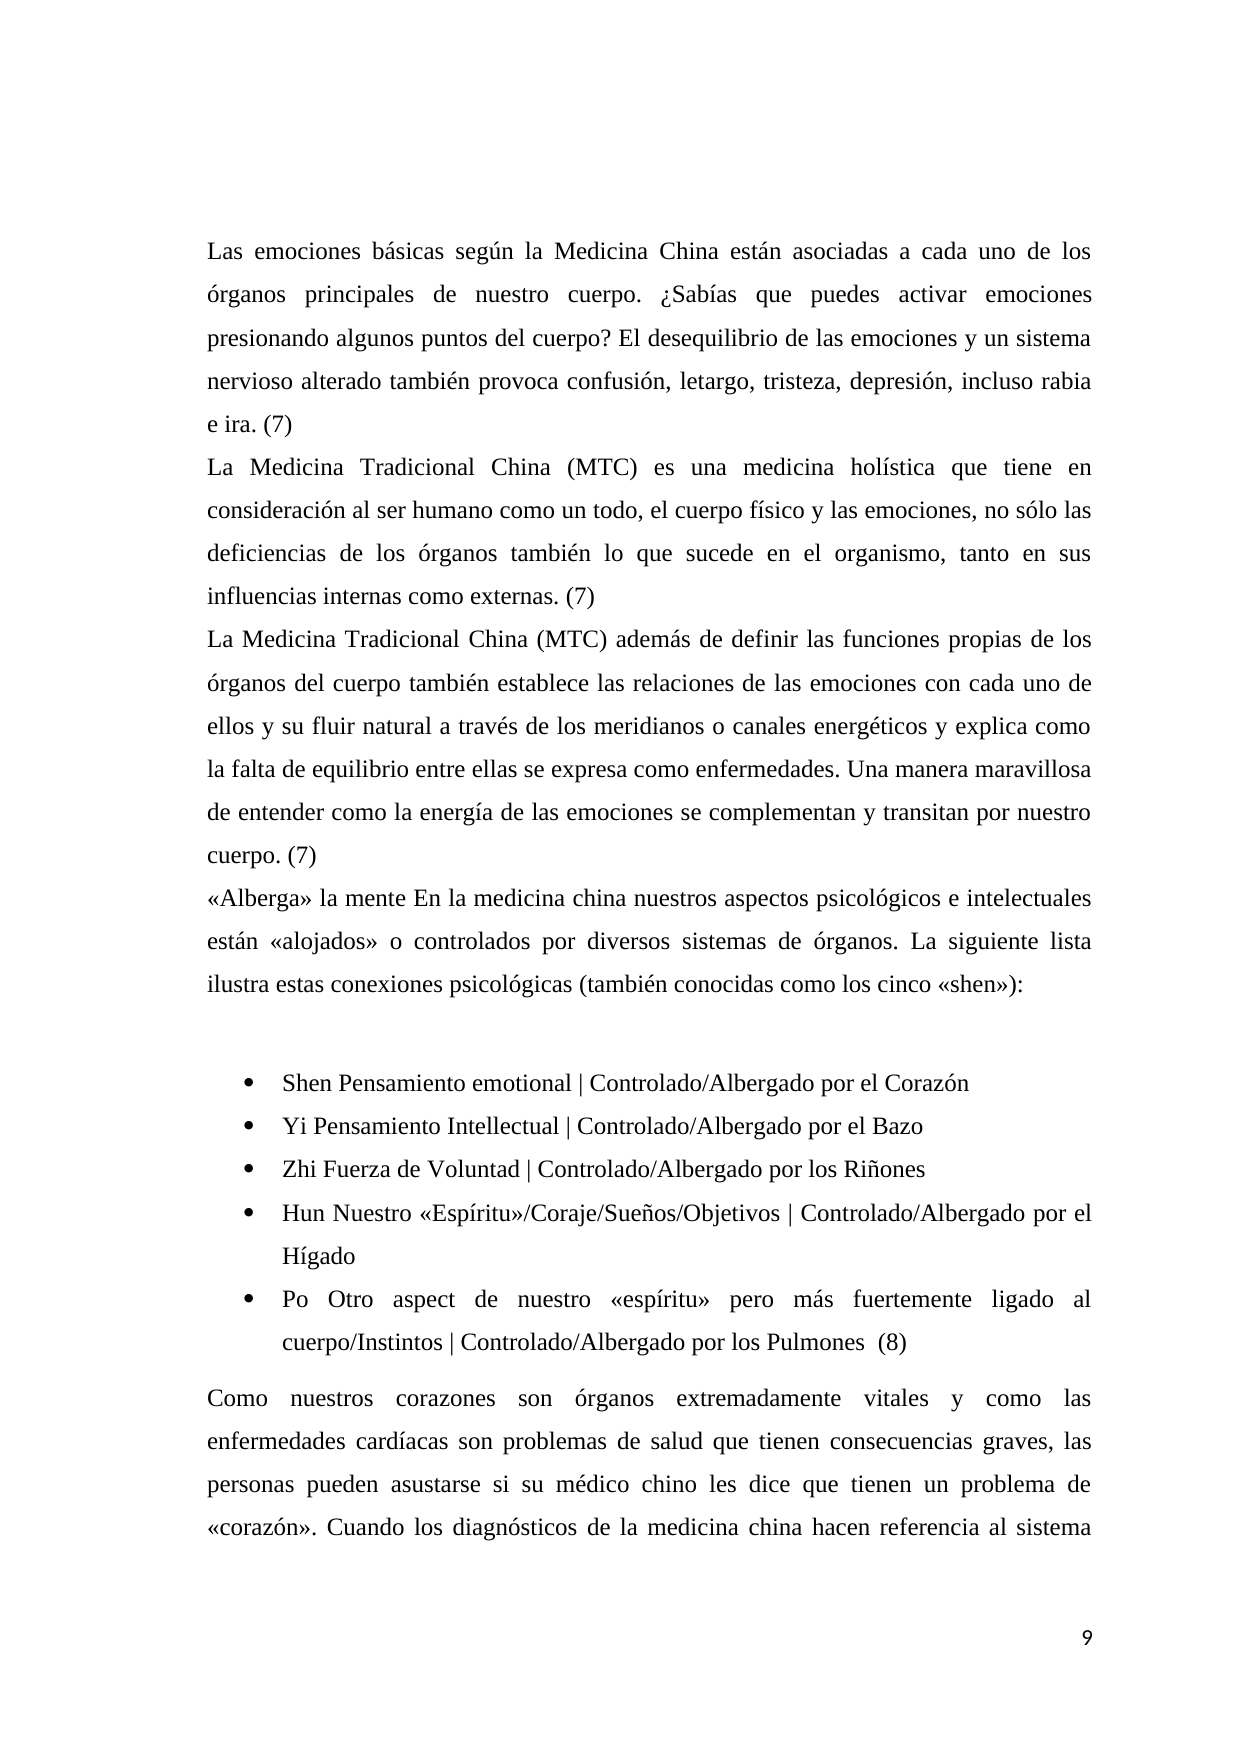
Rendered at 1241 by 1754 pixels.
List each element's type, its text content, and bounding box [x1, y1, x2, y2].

text Las emociones básicas según la Medicina China están asociadas a cada uno de los órganos principales de nuestro cuerpo. ¿Sabías que puedes activar emociones presionando algunos puntos del cuerpo? El desequilibrio de las emociones y un sistema nervioso alterado también provoca confusión, letargo, tristeza, depresión, incluso rabia e ira. (7) [207, 236, 1092, 438]
list Hun Nuestro «Espíritu»/Coraje/Sueños/Objetivos | Controlado/Albergado por el Hígado [244, 1198, 1092, 1269]
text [207, 1383, 1092, 1541]
text La Medicina Tradicional China (MTC) además de definir las funciones propias de los órganos del cuerpo también establece las relaciones de las emociones con cada uno de ellos y su fluir natural a través de los meridianos o canales energéticos y explica como la falta de equilibrio entre ellas se expresa como enfermedades. Una manera maravillosa de entender como la energía de las emociones se complementan y transitan por nuestro cuerpo. (7) [207, 624, 1092, 869]
list Zhi Fuerza de Voluntad | Controlado/Albergado por los Riñones [244, 1154, 1092, 1183]
text «Alberga» la mente En la medicina china nuestros aspectos psicológicos e intelectuales están «alojados» o controlados por diversos sistemas de órganos. La siguiente lista ilustra estas conexiones psicológicas (también conocidas como los cinco «shen»): [207, 883, 1092, 998]
list Yi Pensamiento Intellectual | Controlado/Albergado por el Bazo [244, 1111, 1092, 1140]
list Shen Pensamiento emotional | Controlado/Albergado por el Corazón [244, 1068, 1092, 1097]
list Po Otro aspect de nuestro «espíritu» pero más fuertemente ligado al cuerpo/Instintos | Controlado/Albergado por los Pulmones (8) [244, 1284, 1092, 1356]
text La Medicina Tradicional China (MTC) es una medicina holística que tiene en consideración al ser humano como un todo, el cuerpo físico y las emociones, no sólo las deficiencias de los órganos también lo que sucede en el organismo, tanto en sus influencias internas como externas. (7) [207, 452, 1092, 610]
